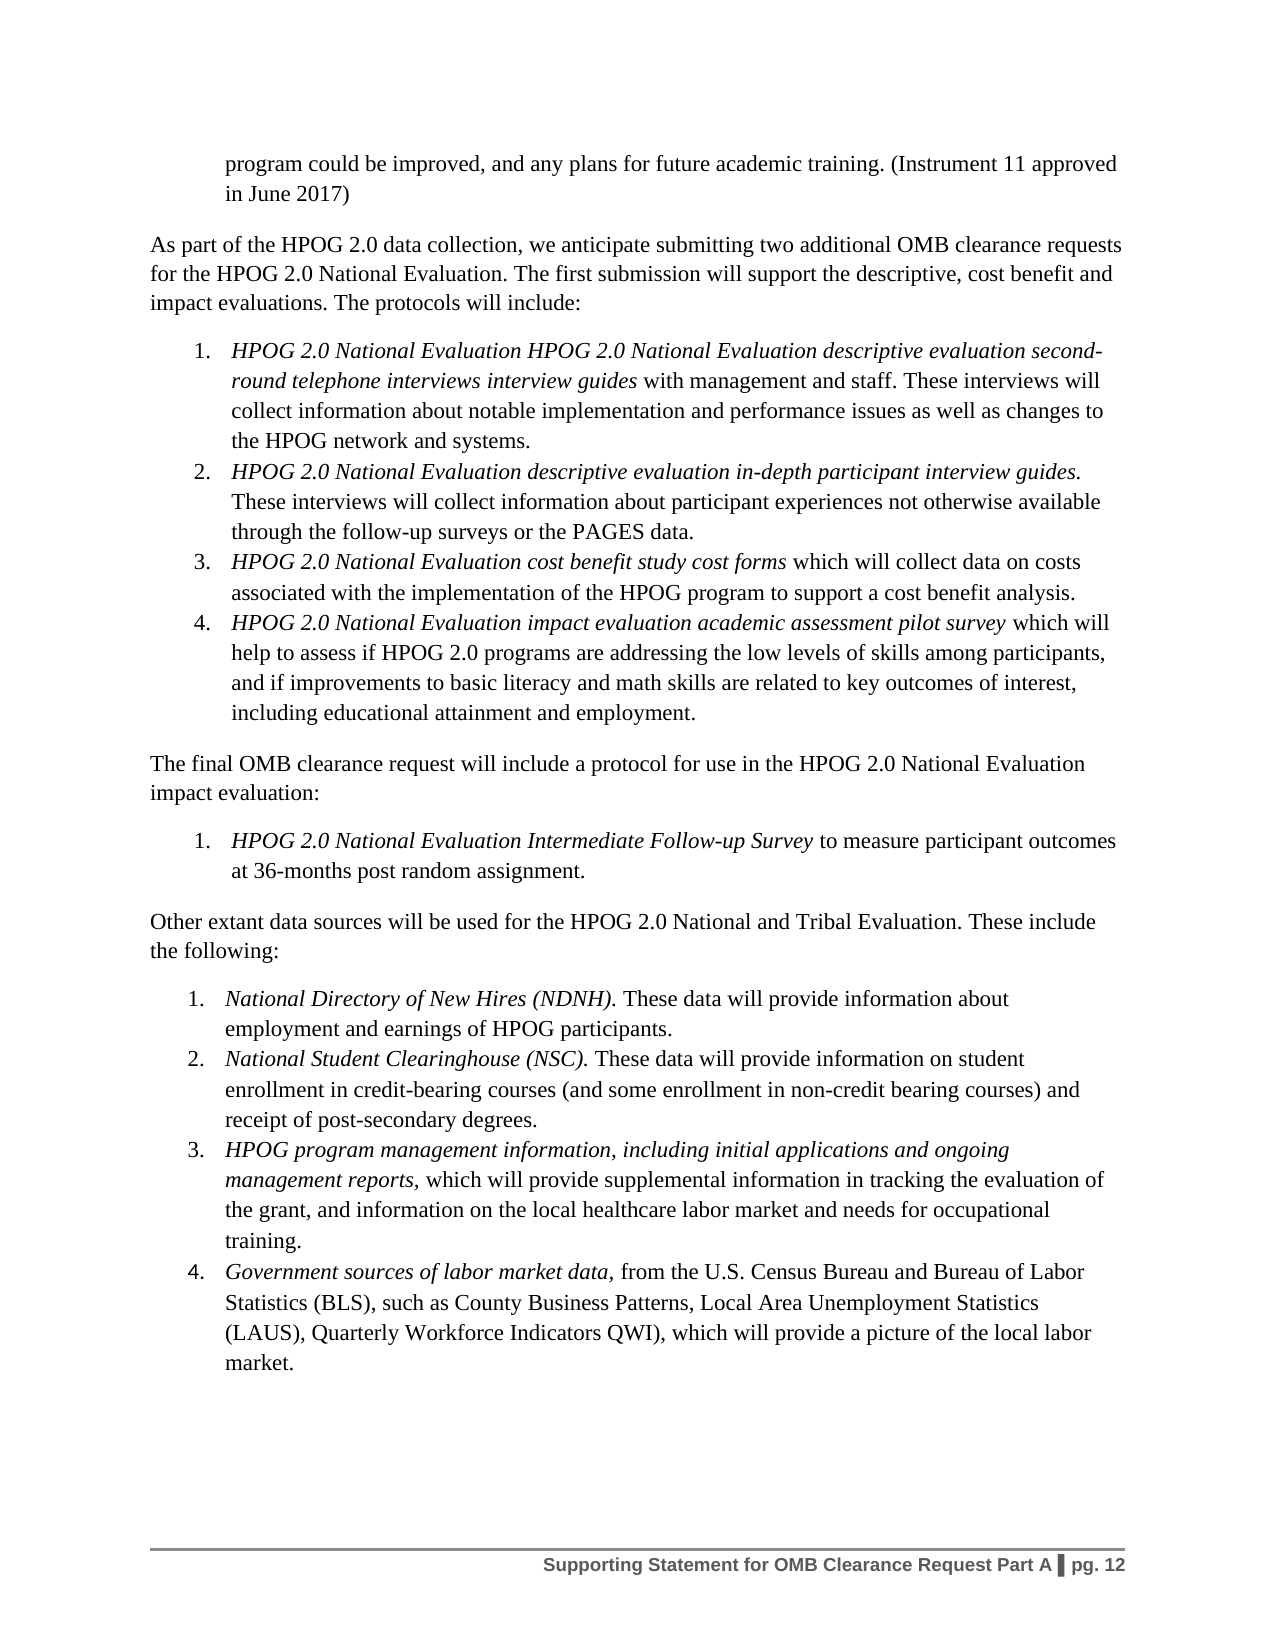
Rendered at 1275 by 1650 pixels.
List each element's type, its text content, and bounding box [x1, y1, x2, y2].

list Government sources of labor market data, from the U.S. Census Bureau and Bureau of Labor Statistics (BLS), such as County Business Patterns, Local Area Unemployment Statistics (LAUS), Quarterly Workforce Indicators QWI), which will provide a picture of the local labor market. [187, 1257, 1125, 1376]
list National Student Clearinghouse (NSC). These data will provide information on student enrollment in credit-bearing courses (and some enrollment in non-credit bearing courses) and receipt of post-secondary degrees. [187, 1045, 1125, 1132]
list HPOG 2.0 National Evaluation descriptive evaluation in-depth participant interview guides. These interviews will collect information about participant experiences not otherwise available through the follow-up surveys or the PAGES data. [194, 458, 1125, 544]
list National Directory of New Hires (NDNH). These data will provide information about employment and earnings of HPOG participants. [187, 985, 1125, 1042]
list HPOG 2.0 National Evaluation Intermediate Follow-up Survey to measure participant outcomes at 36-months post random assignment. [194, 827, 1125, 884]
list HPOG 2.0 National Evaluation cost benefit study cost forms which will collect data on costs associated with the implementation of the HPOG program to support a cost benefit analysis. [194, 548, 1125, 605]
text The final OMB clearance request will include a protocol for use in the HPOG 2.0 National Evaluation impact evaluation: [150, 750, 1125, 806]
text As part of the HPOG 2.0 data collection, we anticipate submitting two additional OMB clearance requests for the HPOG 2.0 National Evaluation. The first submission will support the descriptive, cost benefit and impact evaluations. The protocols will include: [150, 231, 1125, 316]
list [187, 150, 1125, 207]
text Other extant data sources will be used for the HPOG 2.0 National and Tribal Evaluation. These include the following: [150, 908, 1125, 964]
list HPOG 2.0 National Evaluation HPOG 2.0 National Evaluation descriptive evaluation second-round telephone interviews interview guides with management and staff. These interviews will collect information about notable implementation and performance issues as well as changes to the HPOG network and systems. [194, 337, 1125, 454]
list HPOG program management information, including initial applications and ongoing management reports, which will provide supplemental information in tracking the evaluation of the grant, and information on the local healthcare labor market and needs for occupational training. [187, 1136, 1125, 1253]
list HPOG 2.0 National Evaluation impact evaluation academic assessment pilot survey which will help to assess if HPOG 2.0 programs are addressing the low levels of skills among participants, and if improvements to basic literacy and math skills are related to key outcomes of interest, including educational attainment and employment. [194, 609, 1125, 726]
